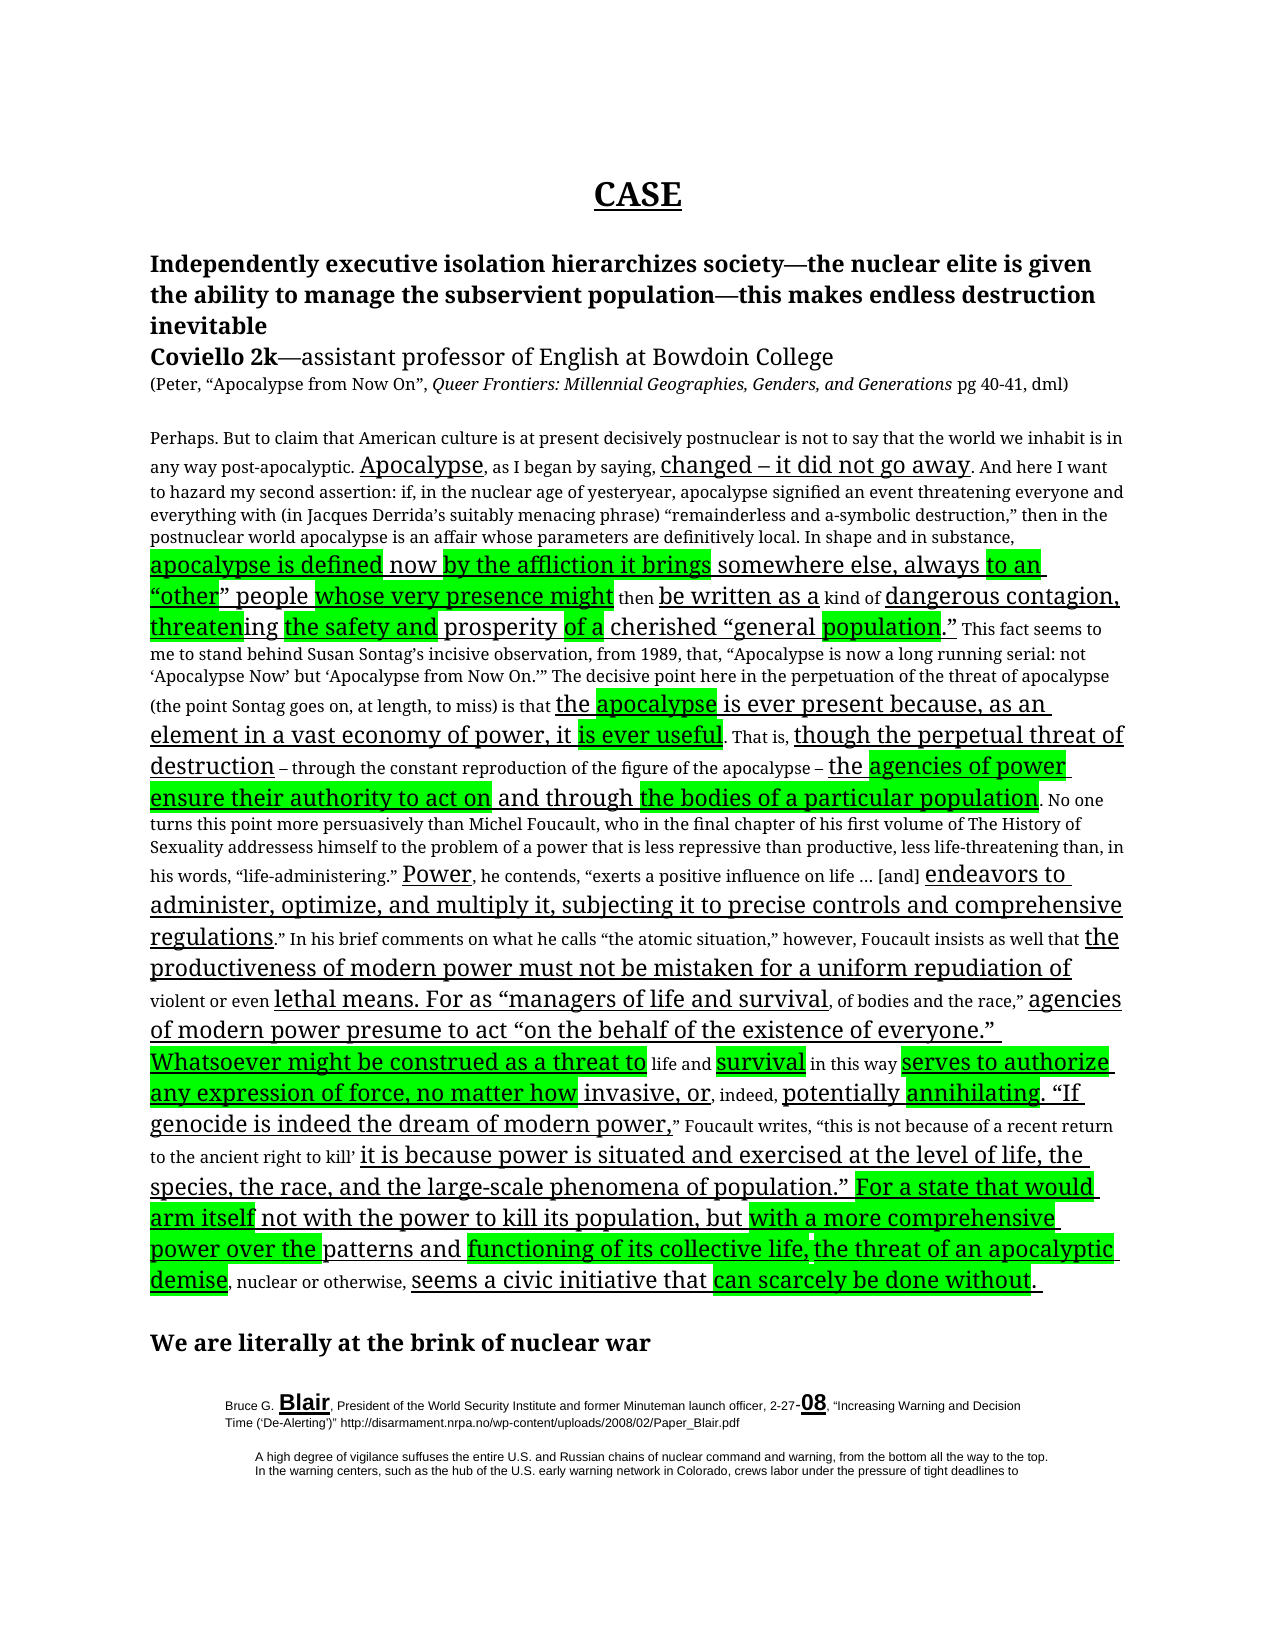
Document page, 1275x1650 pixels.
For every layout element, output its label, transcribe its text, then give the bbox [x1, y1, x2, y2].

subtitle Independently executive isolation hierarchizes society—the nuclear elite is given the ability to manage the subservient population—this makes endless destruction inevitable [150, 247, 1125, 341]
text (Peter, “Apocalypse from Now On”, Queer Frontiers: Millennial Geographies, Genders, and Generations pg 40-41, dml) [150, 372, 1125, 395]
text Coviello 2k—assistant professor of English at Bowdoin College [150, 341, 1125, 372]
subtitle We are literally at the brink of nuclear war [150, 1327, 1125, 1358]
subtitle case [150, 171, 1125, 216]
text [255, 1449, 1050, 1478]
text Perhaps. But to claim that American culture is at present decisively postnuclear is not to say that the world we inhabit is in any way post-apocalyptic. Apocalypse, as I began by saying, changed – it did not go away. And here I want to hazard my second assertion: if, in the nuclear age of yesteryear, apocalypse signified an event threatening everyone and everything with (in Jacques Derrida’s suitably menacing phrase) “remainderless and a-symbolic destruction,” then in the postnuclear world apocalypse is an affair whose parameters are definitively local. In shape and in substance, apocalypse is defined now by the affliction it brings somewhere else, always to an “other” people whose very presence might then be written as a kind of dangerous contagion, threatening the safety and prosperity of a cherished “general population.” This fact seems to me to stand behind Susan Sontag’s incisive observation, from 1989, that, “Apocalypse is now a long running serial: not ‘Apocalypse Now’ but ‘Apocalypse from Now On.’” The decisive point here in the perpetuation of the threat of apocalypse (the point Sontag goes on, at length, to miss) is that the apocalypse is ever present because, as an element in a vast economy of power, it is ever useful. That is, though the perpetual threat of destruction – through the constant reproduction of the figure of the apocalypse – the agencies of power ensure their authority to act on and through the bodies of a particular population. No one turns this point more persuasively than Michel Foucault, who in the final chapter of his first volume of The History of Sexuality addressess himself to the problem of a power that is less repressive than productive, less life-threatening than, in his words, “life-administering.” Power, he contends, “exerts a positive influence on life … [and] endeavors to administer, optimize, and multiply it, subjecting it to precise controls and comprehensive regulations.” In his brief comments on what he calls “the atomic situation,” however, Foucault insists as well that the productiveness of modern power must not be mistaken for a uniform repudiation of violent or even lethal means. For as “managers of life and survival, of bodies and the race,” agencies of modern power presume to act “on the behalf of the existence of everyone.” Whatsoever might be construed as a threat to life and survival in this way serves to authorize any expression of force, no matter how invasive, or, indeed, potentially annihilating. “If genocide is indeed the dream of modern power,” Foucault writes, “this is not because of a recent return to the ancient right to kill’ it is because power is situated and exercised at the level of life, the species, the race, and the large-scale phenomena of population.” For a state that would arm itself not with the power to kill its population, but with a more comprehensive power over the patterns and functioning of its collective life, the threat of an apocalyptic demise, nuclear or otherwise, seems a civic initiative that can scarcely be done without. [150, 426, 1125, 1296]
text Bruce G. Blair, President of the World Security Institute and former Minuteman launch officer, 2-27-08, “Increasing Warning and Decision Time (‘De-Alerting’)” http://disarmament.nrpa.no/wp-content/uploads/2008/02/Paper_Blair.pdf [225, 1389, 1050, 1430]
